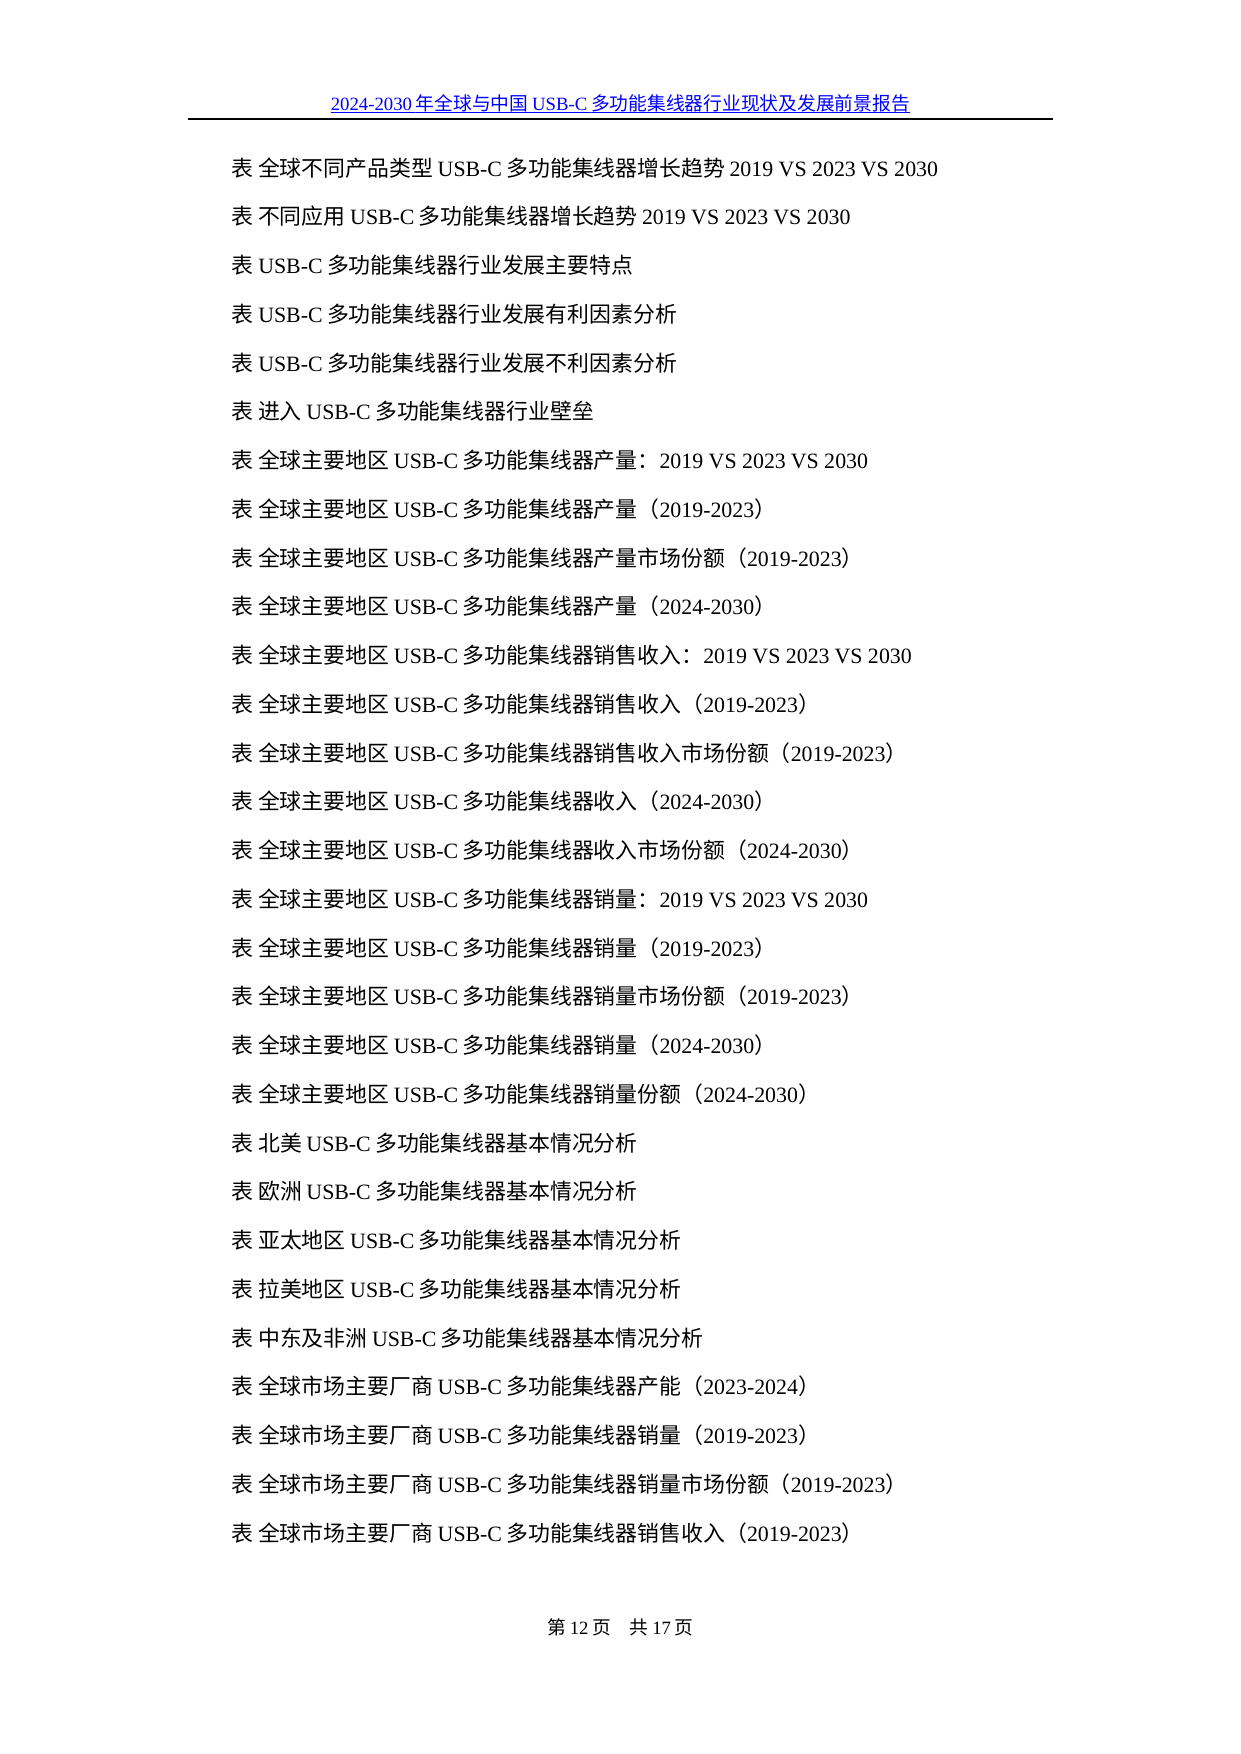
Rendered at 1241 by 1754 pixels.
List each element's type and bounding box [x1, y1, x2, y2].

text [187, 150, 1053, 1548]
